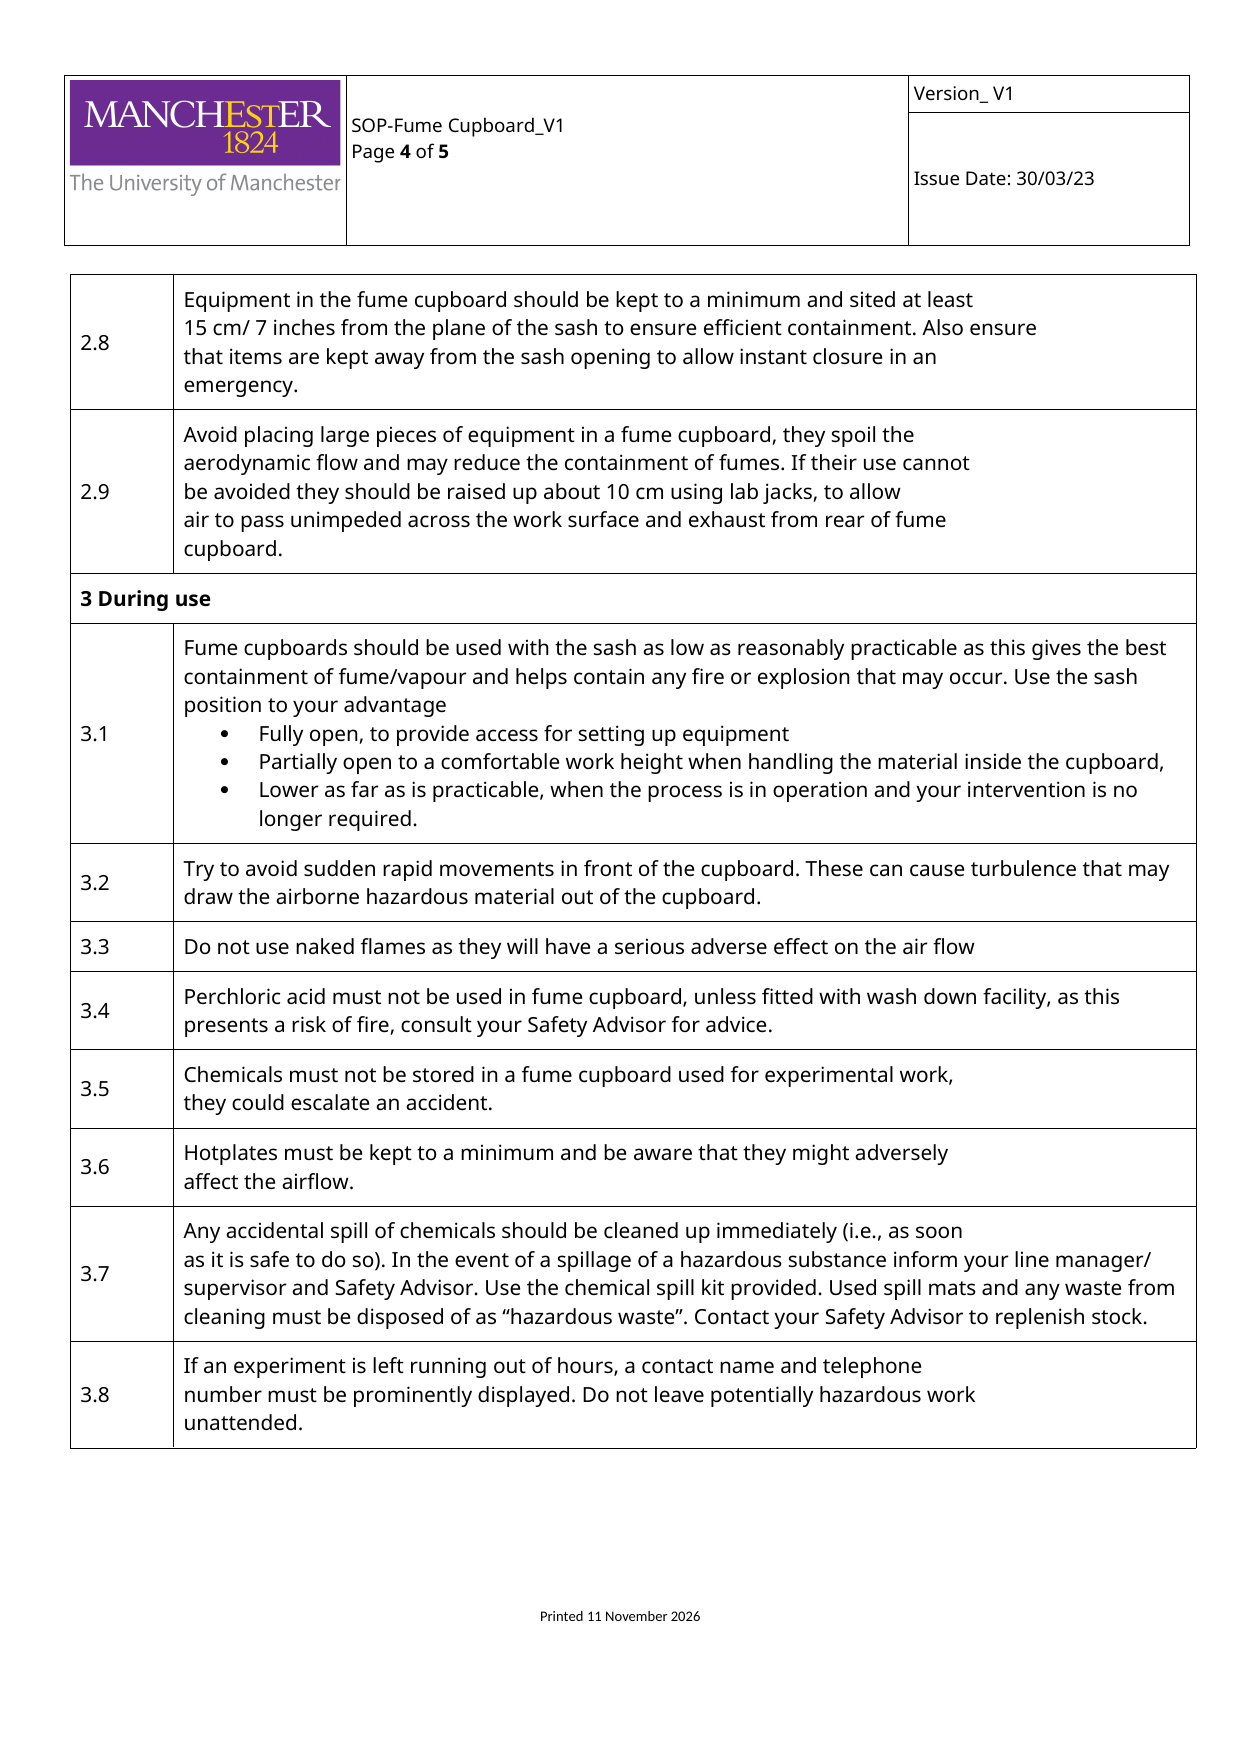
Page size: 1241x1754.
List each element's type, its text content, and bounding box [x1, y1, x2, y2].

table_cell 3.4 [71, 972, 173, 1049]
table_cell 3.5 [71, 1050, 173, 1127]
table_cell 3.1 [71, 624, 173, 843]
table_cell 2.8 [71, 275, 173, 409]
table_cell Equipment in the fume cupboard should be kept to a minimum and sited at least 15 cm/ 7 inches from the plane of the sash to ensure efficient containment. Also ensure that items are kept away from the sash opening to allow instant closure in an emergency. [174, 275, 1196, 409]
table_cell Perchloric acid must not be used in fume cupboard, unless fitted with wash down facility, as this presents a risk of fire, consult your Safety Advisor for advice. [174, 972, 1196, 1049]
table_cell Do not use naked flames as they will have a serious adverse effect on the air flow [174, 922, 1196, 971]
table_cell Avoid placing large pieces of equipment in a fume cupboard, they spoil the aerodynamic flow and may reduce the containment of fumes. If their use cannot be avoided they should be raised up about 10 cm using lab jacks, to allow air to pass unimpeded across the work surface and exhaust from rear of fume cupboard. [174, 410, 1196, 573]
table_cell 3 During use [71, 574, 1196, 622]
table_cell Try to avoid sudden rapid movements in front of the cupboard. These can cause turbulence that may draw the airborne hazardous material out of the cupboard. [174, 844, 1196, 921]
table_cell Hotplates must be kept to a minimum and be aware that they might adversely affect the airflow. [174, 1129, 1196, 1206]
table_cell Any accidental spill of chemicals should be cleaned up immediately (i.e., as soon as it is safe to do so). In the event of a spillage of a hazardous substance inform your line manager/ supervisor and Safety Advisor. Use the chemical spill kit provided. Used spill mats and any waste from cleaning must be disposed of as “hazardous waste”. Contact your Safety Advisor to replenish stock. [174, 1207, 1196, 1341]
table_cell 3.3 [71, 922, 173, 971]
table_cell If an experiment is left running out of hours, a contact name and telephone number must be prominently displayed. Do not leave potentially hazardous work unattended. [174, 1342, 1196, 1447]
picture [69, 80, 341, 196]
table_cell 3.2 [71, 844, 173, 921]
table_cell 3.6 [71, 1129, 173, 1206]
table_cell 2.9 [71, 410, 173, 573]
table_cell Chemicals must not be stored in a fume cupboard used for experimental work, they could escalate an accident. [174, 1050, 1196, 1127]
table_cell 3.7 [71, 1207, 173, 1341]
table_cell 3.8 [71, 1342, 173, 1447]
table_cell Fume cupboards should be used with the sash as low as reasonably practicable as this gives the best containment of fume/vapour and helps contain any fire or explosion that may occur. Use the sash position to your advantage Fully open, to provide access for setting up equipment Partially open to a comfortable work height when handling the material inside the cupboard, Lower as far as is practicable, when the process is in operation and your intervention is no longer required. [174, 624, 1196, 843]
